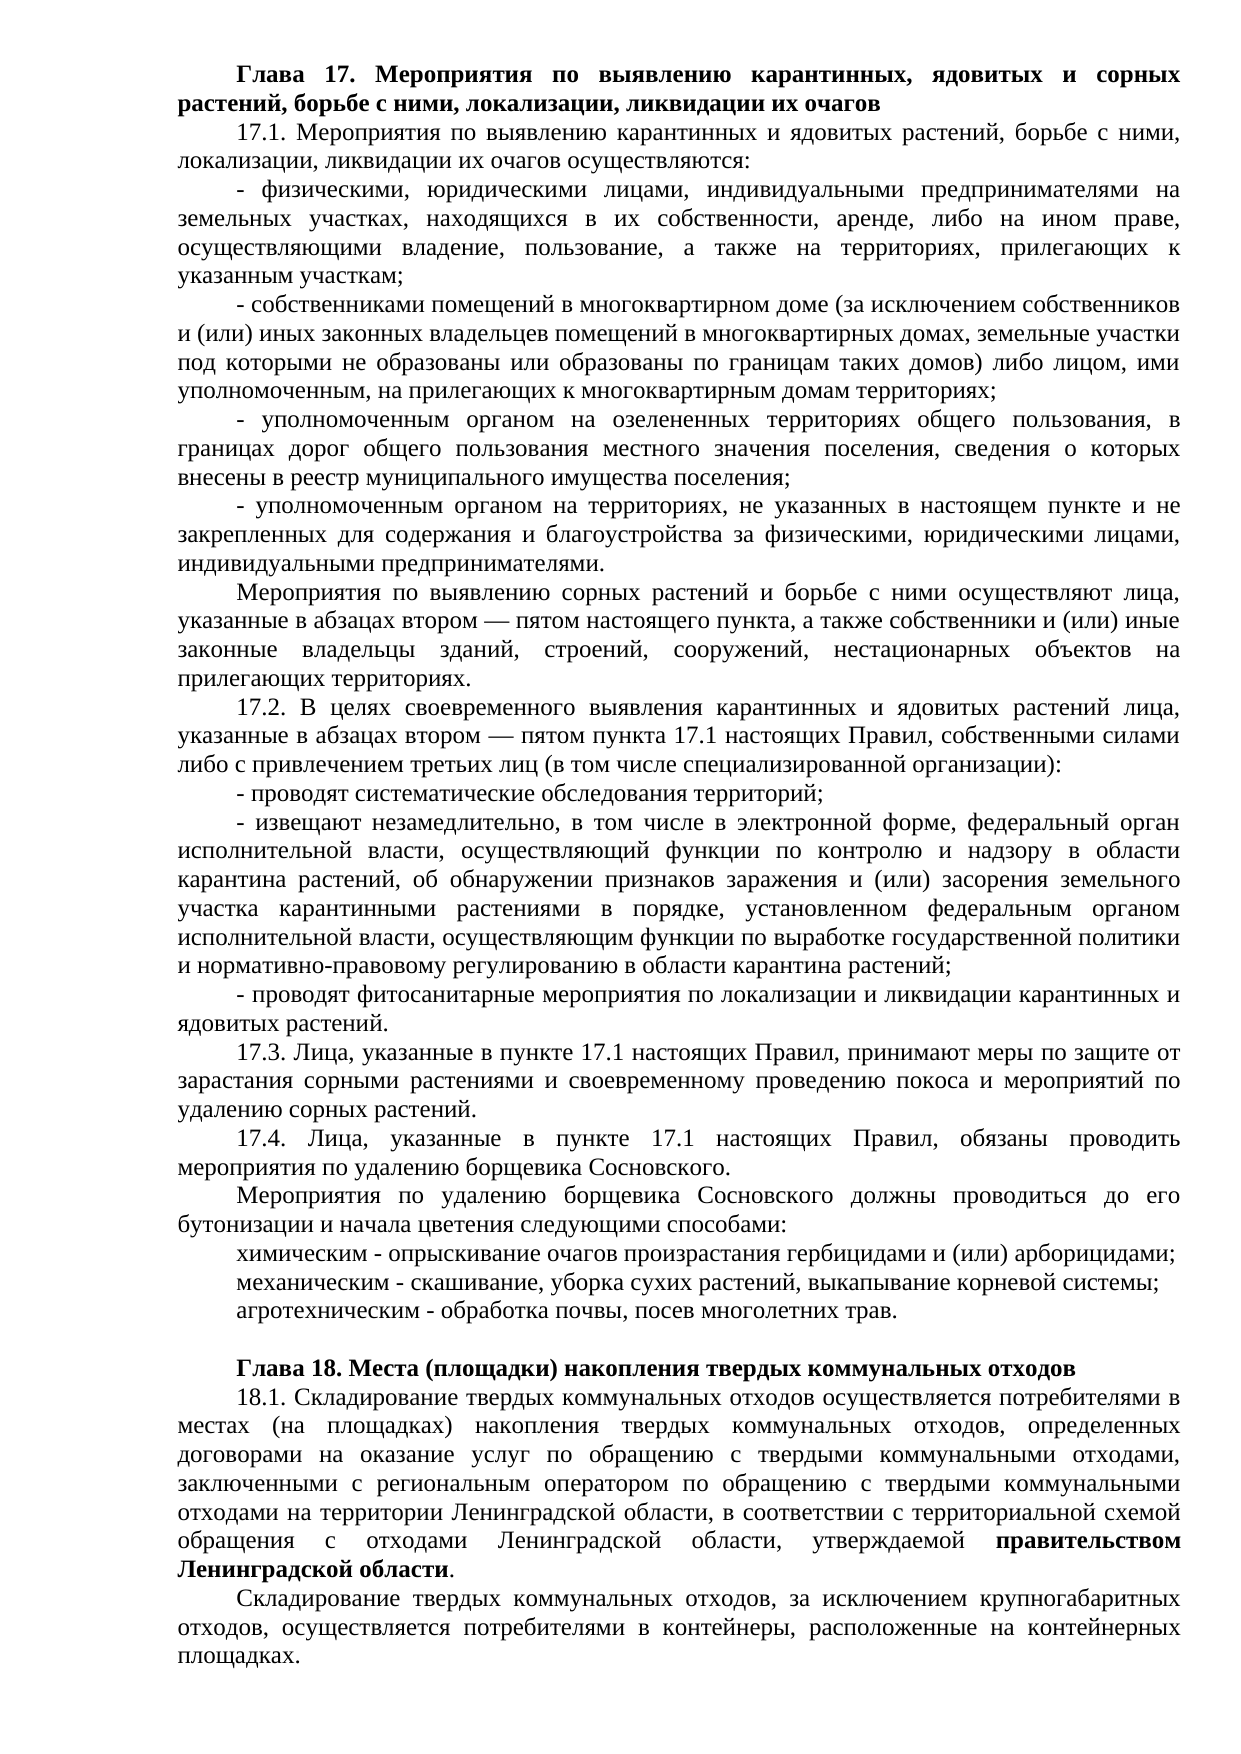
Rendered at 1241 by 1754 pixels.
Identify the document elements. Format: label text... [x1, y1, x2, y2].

text - проводят систематические обследования территорий; [177, 778, 1181, 807]
text - собственниками помещений в многоквартирном доме (за исключением собственников и (или) иных законных владельцев помещений в многоквартирных домах, земельные участки под которыми не образованы или образованы по границам таких домов) либо лицом, ими уполномоченным, на прилегающих к многоквартирным домам территориях; [177, 289, 1181, 404]
text Глава 18. Места (площадки) накопления твердых коммунальных отходов [177, 1353, 1181, 1382]
text - физическими, юридическими лицами, индивидуальными предпринимателями на земельных участках, находящихся в их собственности, аренде, либо на ином праве, осуществляющими владение, пользование, а также на территориях, прилегающих к указанным участкам; [177, 174, 1181, 289]
text 17.3. Лица, указанные в пункте 17.1 настоящих Правил, принимают меры по защите от зарастания сорными растениями и своевременному проведению покоса и мероприятий по удалению сорных растений. [177, 1037, 1181, 1123]
text механическим - скашивание, уборка сухих растений, выкапывание корневой системы; [177, 1267, 1181, 1295]
text 17.1. Мероприятия по выявлению карантинных и ядовитых растений, борьбе с ними, локализации, ликвидации их очагов осуществляются: [177, 117, 1181, 174]
text химическим - опрыскивание очагов произрастания гербицидами и (или) арборицидами; [177, 1238, 1181, 1267]
text - уполномоченным органом на озелененных территориях общего пользования, в границах дорог общего пользования местного значения поселения, сведения о которых внесены в реестр муниципального имущества поселения; [177, 404, 1181, 490]
text Мероприятия по выявлению сорных растений и борьбе с ними осуществляют лица, указанные в абзацах втором — пятом настоящего пункта, а также собственники и (или) иные законные владельцы зданий, строений, сооружений, нестационарных объектов на прилегающих территориях. [177, 577, 1181, 692]
text Мероприятия по удалению борщевика Сосновского должны проводиться до его бутонизации и начала цветения следующими способами: [177, 1180, 1181, 1238]
text 18.1. Складирование твердых коммунальных отходов осуществляется потребителями в местах (на площадках) накопления твердых коммунальных отходов, определенных договорами на оказание услуг по обращению с твердыми коммунальными отходами, заключенными с региональным оператором по обращению с твердыми коммунальными отходами на территории Ленинградской области, в соответствии с территориальной схемой обращения с отходами Ленинградской области, утверждаемой правительством Ленинградской области. [177, 1382, 1181, 1583]
text 17.4. Лица, указанные в пункте 17.1 настоящих Правил, обязаны проводить мероприятия по удалению борщевика Сосновского. [177, 1123, 1181, 1180]
text агротехническим - обработка почвы, посев многолетних трав. [177, 1295, 1181, 1324]
text - извещают незамедлительно, в том числе в электронной форме, федеральный орган исполнительной власти, осуществляющий функции по контролю и надзору в области карантина растений, об обнаружении признаков заражения и (или) засорения земельного участка карантинными растениями в порядке, установленном федеральным органом исполнительной власти, осуществляющим функции по выработке государственной политики и нормативно-правовому регулированию в области карантина растений; [177, 807, 1181, 979]
text 17.2. В целях своевременного выявления карантинных и ядовитых растений лица, указанные в абзацах втором — пятом пункта 17.1 настоящих Правил, собственными силами либо с привлечением третьих лиц (в том числе специализированной организации): [177, 692, 1181, 778]
text - проводят фитосанитарные мероприятия по локализации и ликвидации карантинных и ядовитых растений. [177, 979, 1181, 1037]
text - уполномоченным органом на территориях, не указанных в настоящем пункте и не закрепленных для содержания и благоустройства за физическими, юридическими лицами, индивидуальными предпринимателями. [177, 490, 1181, 577]
text Складирование твердых коммунальных отходов, за исключением крупногабаритных отходов, осуществляется потребителями в контейнеры, расположенные на контейнерных площадках. [177, 1583, 1181, 1669]
text Глава 17. Мероприятия по выявлению карантинных, ядовитых и сорных растений, борьбе с ними, локализации, ликвидации их очагов [177, 59, 1181, 117]
